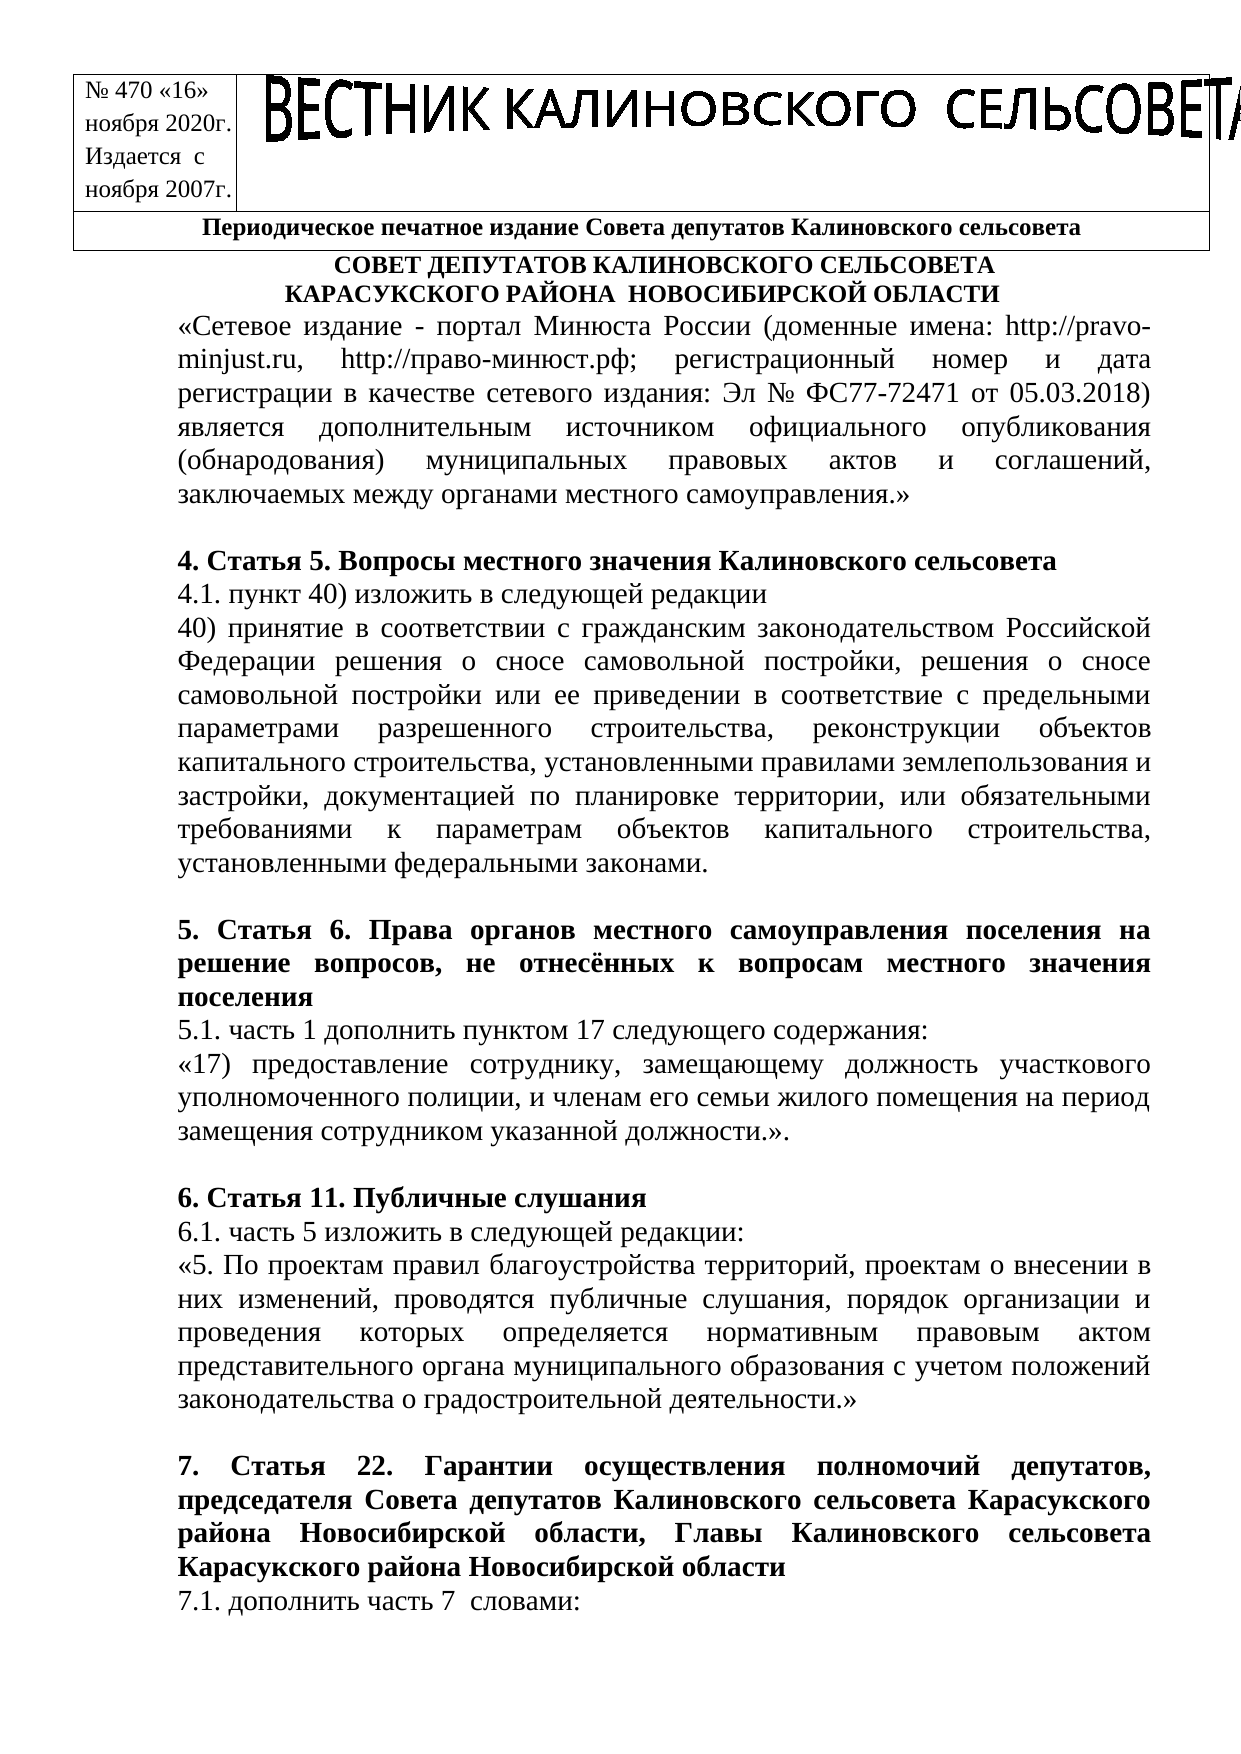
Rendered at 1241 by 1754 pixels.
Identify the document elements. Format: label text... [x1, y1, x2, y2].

text «5. По проектам правил благоустройства территорий, проектам о внесении в них изменений, проводятся публичные слушания, порядок организации и проведения которых определяется нормативным правовым актом представительного органа муниципального образования с учетом положений законодательства о градостроительной деятельности.» [177, 1247, 1152, 1415]
text 5. Статья 6. Права органов местного самоуправления поселения на решение вопросов, не отнесённых к вопросам местного значения поселения [177, 912, 1152, 1012]
text 7.1. дополнить часть 7 словами: [177, 1583, 1152, 1616]
text 7. Статья 22. Гарантии осуществления полномочий депутатов, председателя Совета депутатов Калиновского сельсовета Карасукского района Новосибирской области, Главы Калиновского сельсовета Карасукского района Новосибирской области [177, 1448, 1152, 1583]
text 6.1. часть 5 изложить в следующей редакции: [177, 1214, 1152, 1247]
text «Сетевое издание - портал Минюста России (доменные имена: http://pravo-minjust.ru, http://право-минюст.рф; регистрационный номер и дата регистрации в качестве сетевого издания: Эл № ФС77-72471 от 05.03.2018) является дополнительным источником официального опубликования (обнародования) муниципальных правовых актов и соглашений, заключаемых между органами местного самоуправления.» [177, 308, 1152, 509]
text 40) принятие в соответствии с гражданским законодательством Российской Федерации решения о сносе самовольной постройки, решения о сносе самовольной постройки или ее приведении в соответствие с предельными параметрами разрешенного строительства, реконструкции объектов капитального строительства, установленными правилами землепользования и застройки, документацией по планировке территории, или обязательными требованиями к параметрам объектов капитального строительства, установленными федеральными законами. [177, 610, 1152, 878]
text 4.1. пункт 40) изложить в следующей редакции [177, 576, 1152, 610]
text 4. Статья 5. Вопросы местного значения Калиновского сельсовета [177, 543, 1152, 576]
text 5.1. часть 1 дополнить пунктом 17 следующего содержания: [177, 1012, 1152, 1046]
text «17) предоставление сотруднику, замещающему должность участкового уполномоченного полиции, и членам его семьи жилого помещения на период замещения сотрудником указанной должности.». [177, 1046, 1152, 1147]
text 6. Статья 11. Публичные слушания [177, 1180, 1152, 1214]
